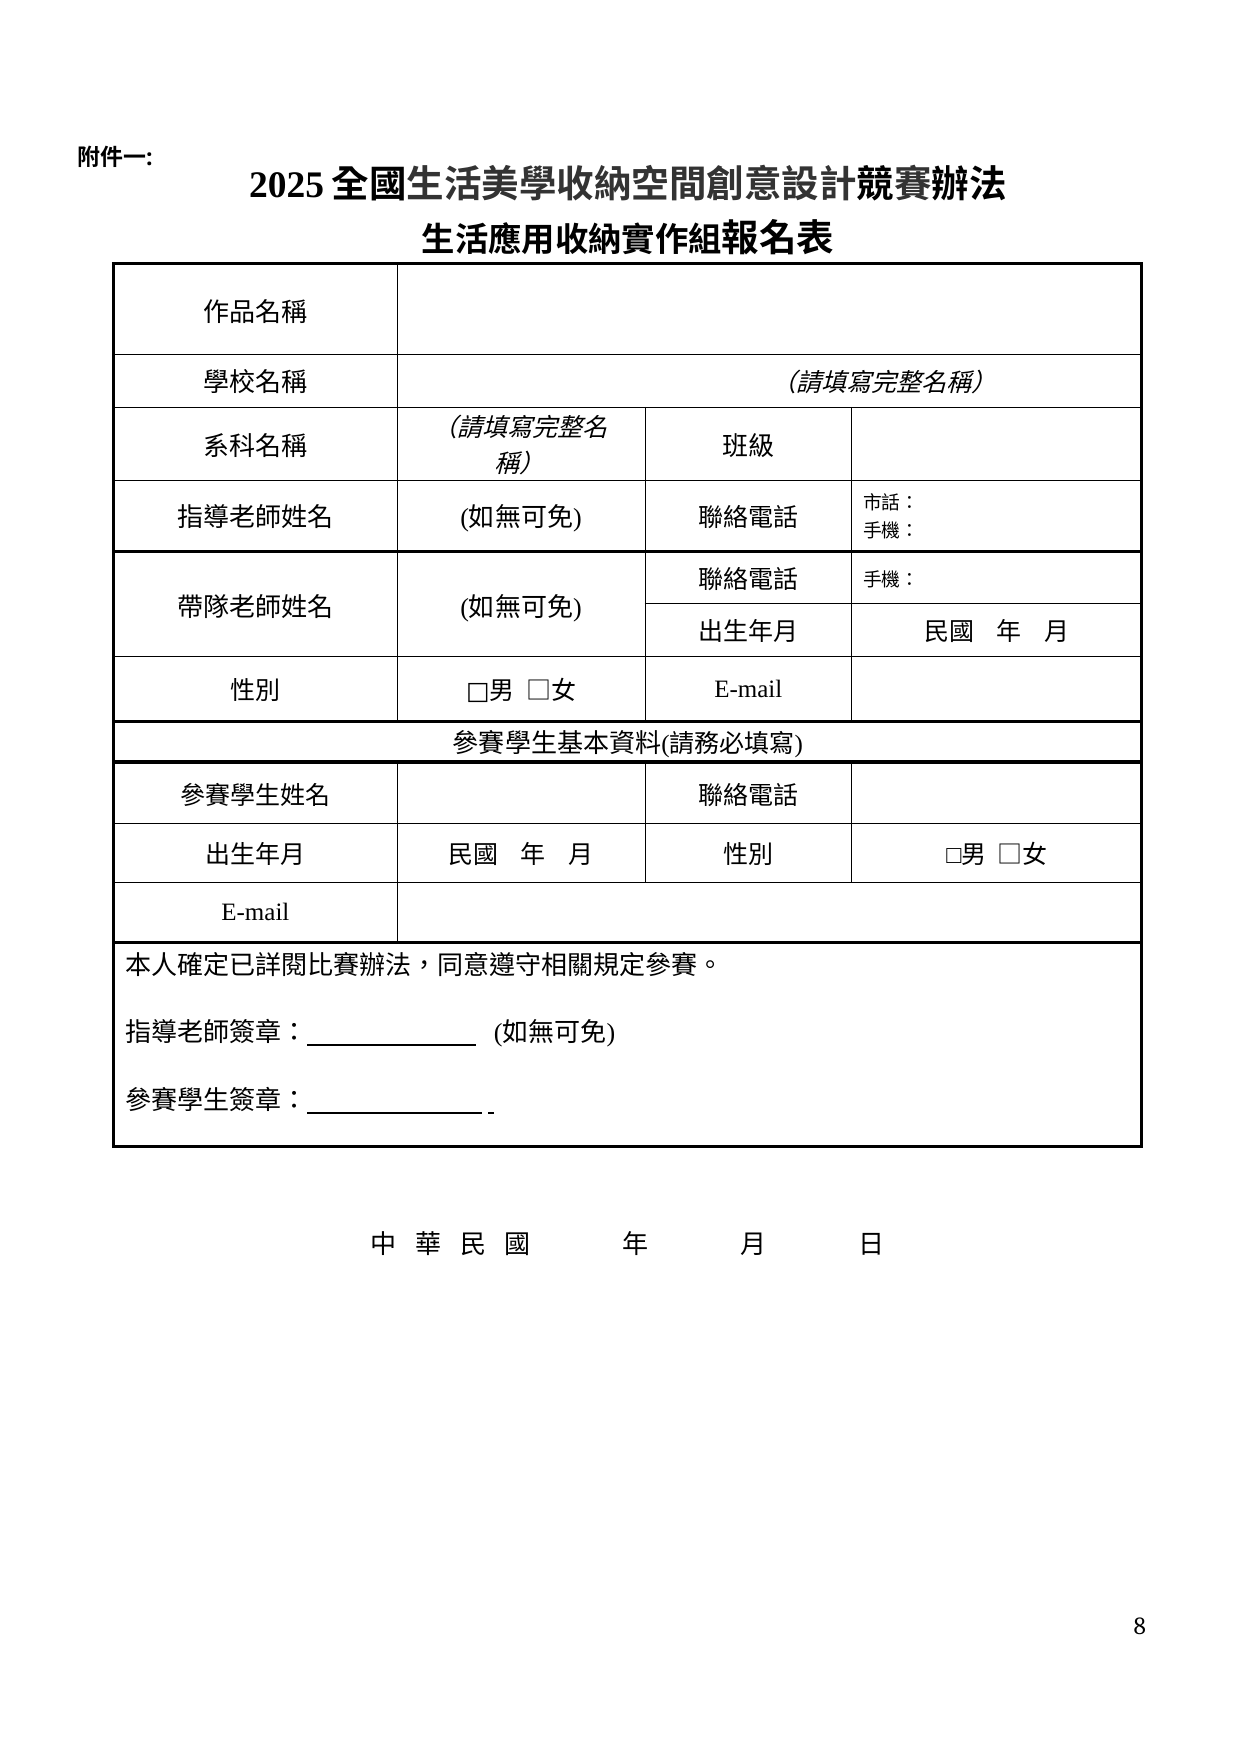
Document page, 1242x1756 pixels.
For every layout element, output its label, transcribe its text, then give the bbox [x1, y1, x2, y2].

text 附件一: [77, 139, 1183, 172]
